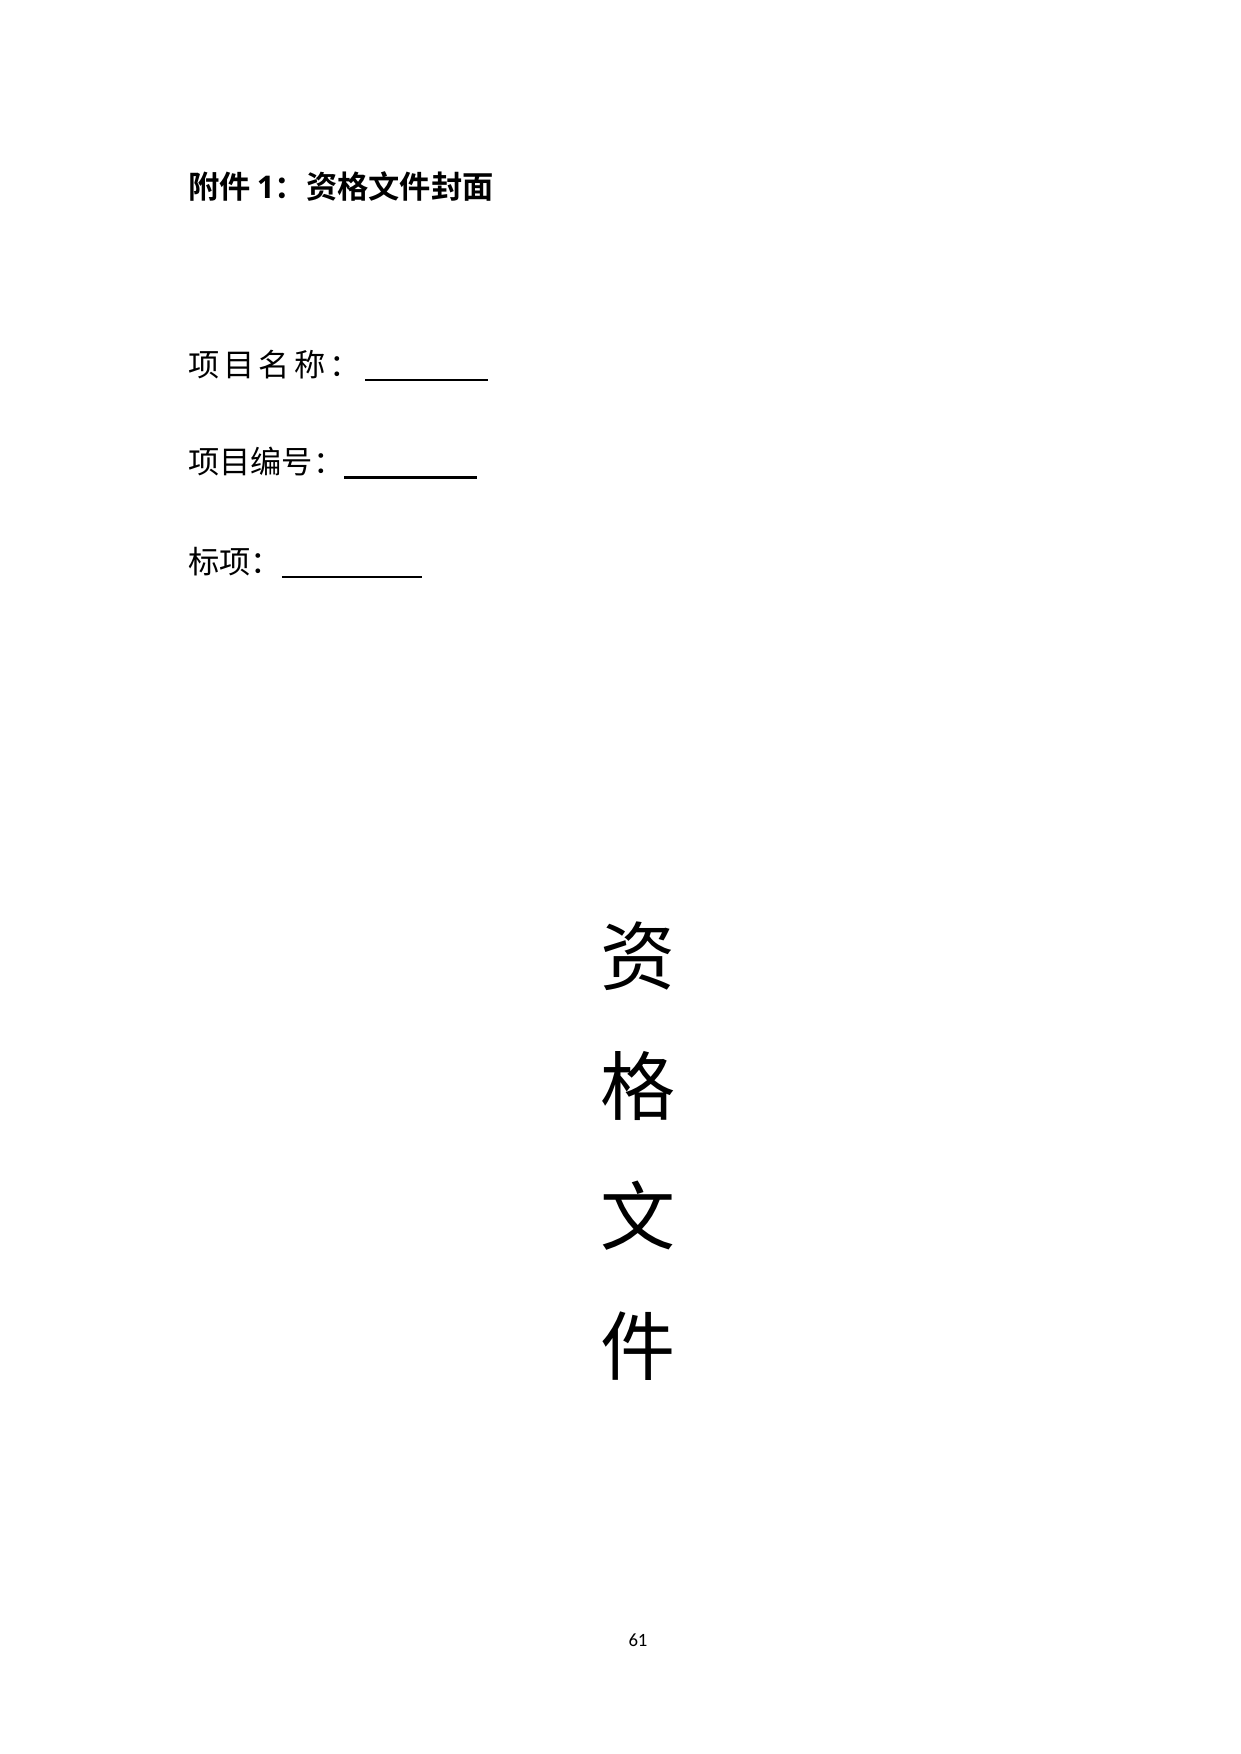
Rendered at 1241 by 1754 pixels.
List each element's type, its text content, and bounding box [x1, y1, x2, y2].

text 文 [188, 1147, 1087, 1277]
text 项目名称： [188, 330, 1099, 395]
text 资 [188, 887, 1087, 1017]
text 附件1：资格文件封面 [188, 162, 1088, 207]
text 标项： [188, 527, 1088, 592]
text 格 [188, 1017, 1087, 1147]
text 项目编号： [188, 428, 1088, 493]
text 件 [188, 1277, 1087, 1407]
